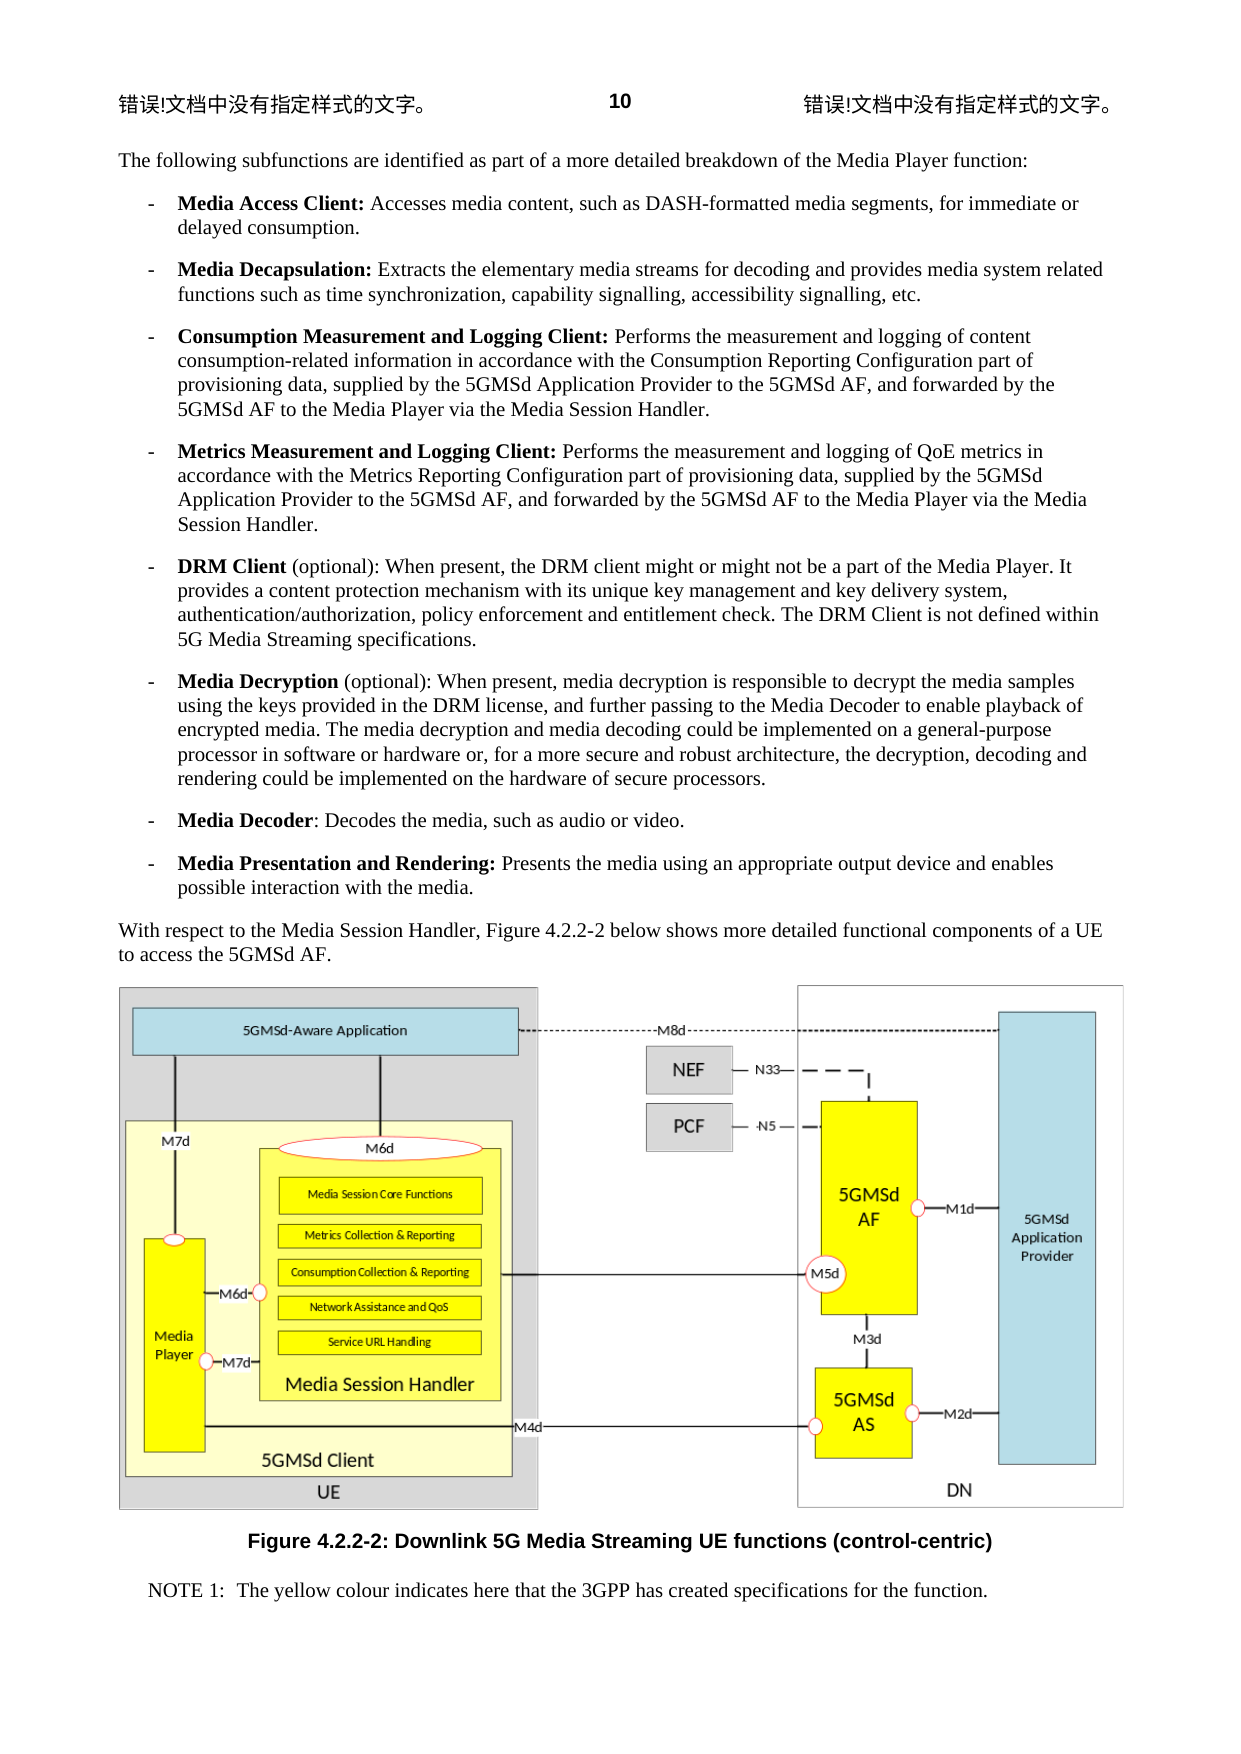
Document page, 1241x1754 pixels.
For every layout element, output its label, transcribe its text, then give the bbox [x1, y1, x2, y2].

text NOTE 1: The yellow colour indicates here that the 3GPP has created specifications for the function. [148, 1578, 1122, 1602]
text - Metrics Measurement and Logging Client: Performs the measurement and logging of QoE metrics in accordance with the Metrics Reporting Configuration part of provisioning data, supplied by the 5GMSd Application Provider to the 5GMSd AF, and forwarded by the 5GMSd AF to the Media Player via the Media Session Handler. [148, 439, 1122, 536]
text - Media Decryption (optional): When present, media decryption is responsible to decrypt the media samples using the keys provided in the DRM license, and further passing to the Media Decoder to enable playback of encrypted media. The media decryption and media decoding could be implemented on a general-purpose processor in software or hardware or, for a more secure and robust architecture, the decryption, decoding and rendering could be implemented on the hardware of secure processors. [148, 669, 1122, 789]
text - Consumption Measurement and Logging Client: Performs the measurement and logging of content consumption-related information in accordance with the Consumption Reporting Configuration part of provisioning data, supplied by the 5GMSd Application Provider to the 5GMSd AF, and forwarded by the 5GMSd AF to the Media Player via the Media Session Handler. [148, 324, 1122, 421]
text - Media Decoder: Decodes the media, such as audio or video. [148, 808, 1122, 832]
text With respect to the Media Session Handler, Figure 4.2.2-2 below shows more detailed functional components of a UE to access the 5GMSd AF. [118, 918, 1122, 966]
text - Media Access Client: Accesses media content, such as DASH-formatted media segments, for immediate or delayed consumption. [148, 191, 1122, 239]
text Figure 4.2.2-2: Downlink 5G Media Streaming UE functions (control-centric) [118, 1529, 1122, 1553]
text - DRM Client (optional): When present, the DRM client might or might not be a part of the Media Player. It provides a content protection mechanism with its unique key management and key delivery system, authentication/‌authorization, policy enforcement and entitlement check. The DRM Client is not defined within 5G Media Streaming specifications. [148, 554, 1122, 651]
text - Media Presentation and Rendering: Presents the media using an appropriate output device and enables possible interaction with the media. [148, 851, 1122, 899]
text - Media Decapsulation: Extracts the elementary media streams for decoding and provides media system related functions such as time synchronization, capability signalling, accessibility signalling, etc. [148, 257, 1122, 306]
text The following subfunctions are identified as part of a more detailed breakdown of the Media Player function: [118, 148, 1122, 172]
